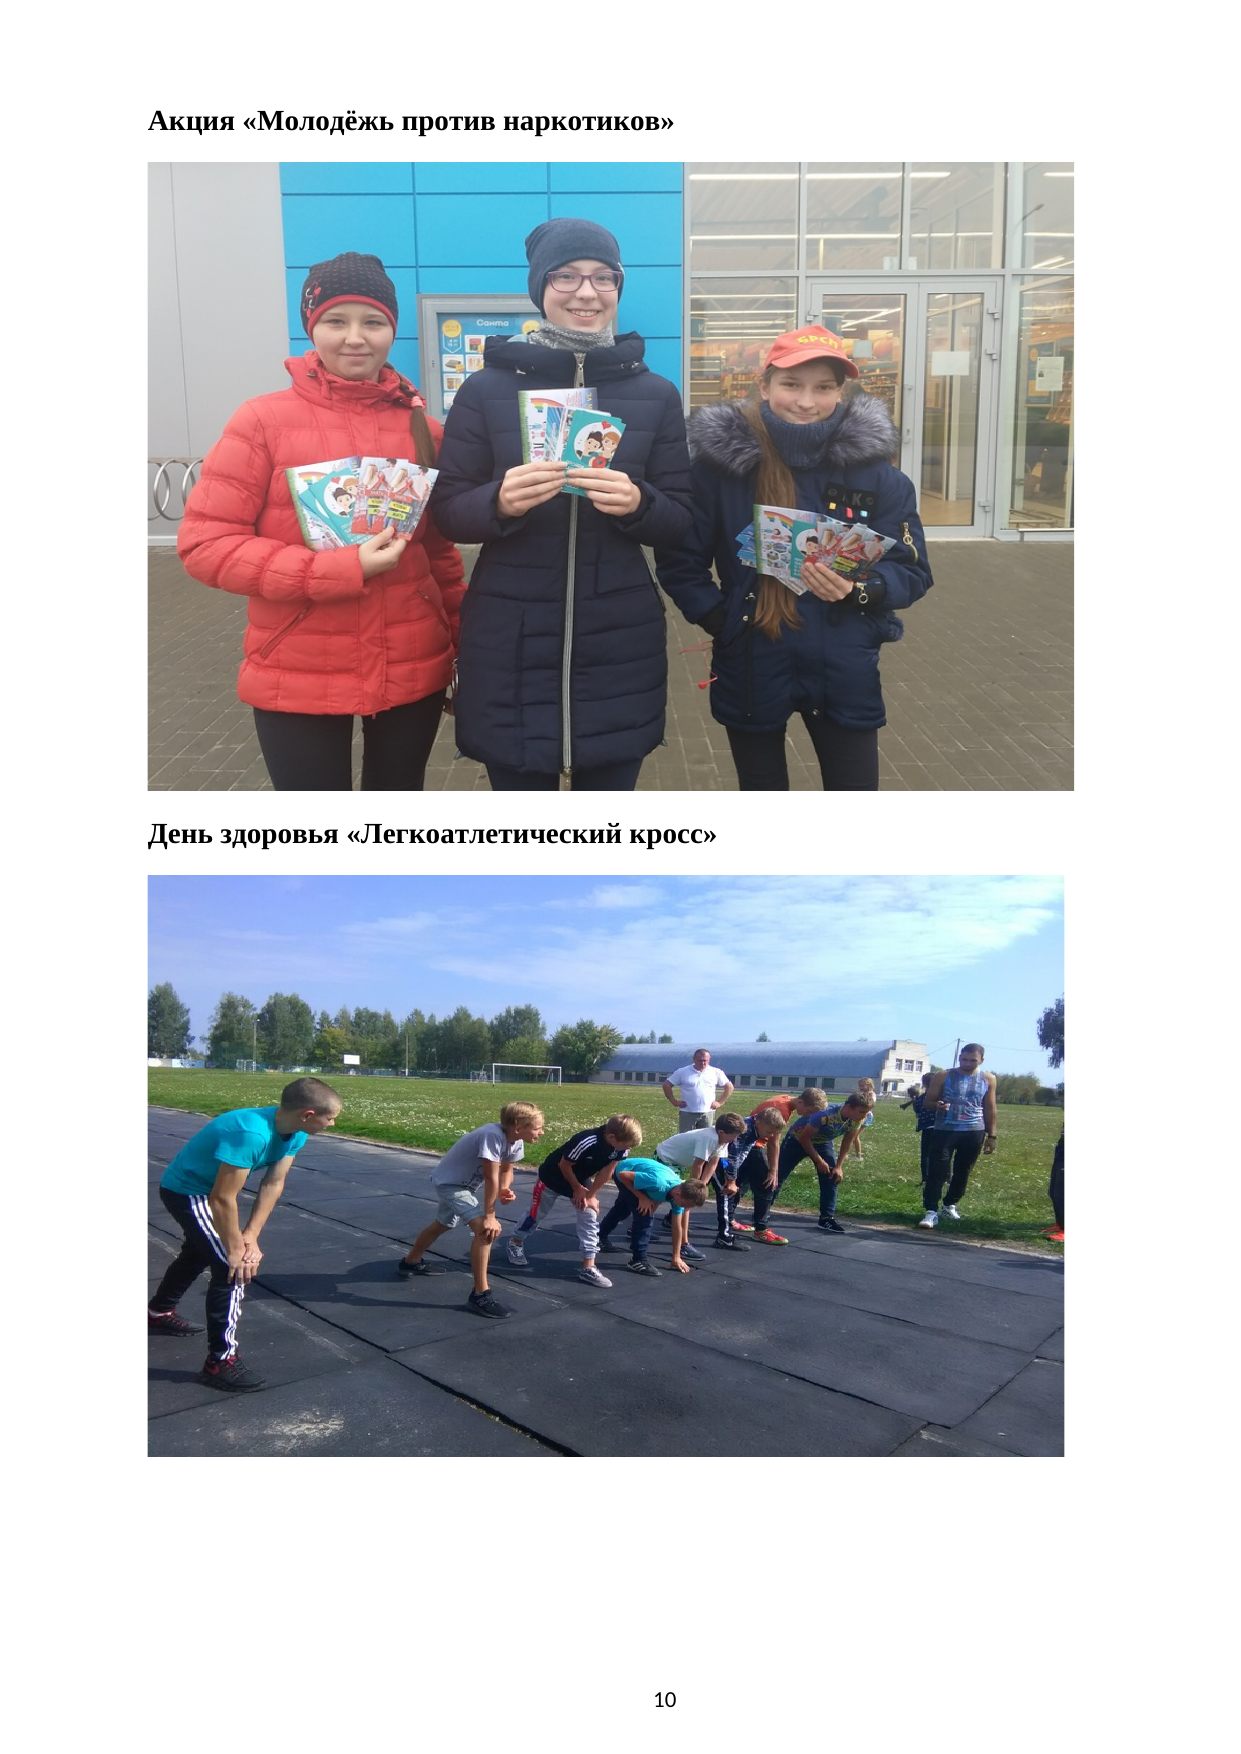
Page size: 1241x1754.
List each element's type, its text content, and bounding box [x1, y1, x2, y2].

picture [147, 875, 1065, 1457]
text День здоровья «Легкоатлетический кросс» [148, 816, 1181, 849]
picture [147, 162, 1075, 791]
text Акция «Молодёжь против наркотиков» [148, 103, 1181, 137]
